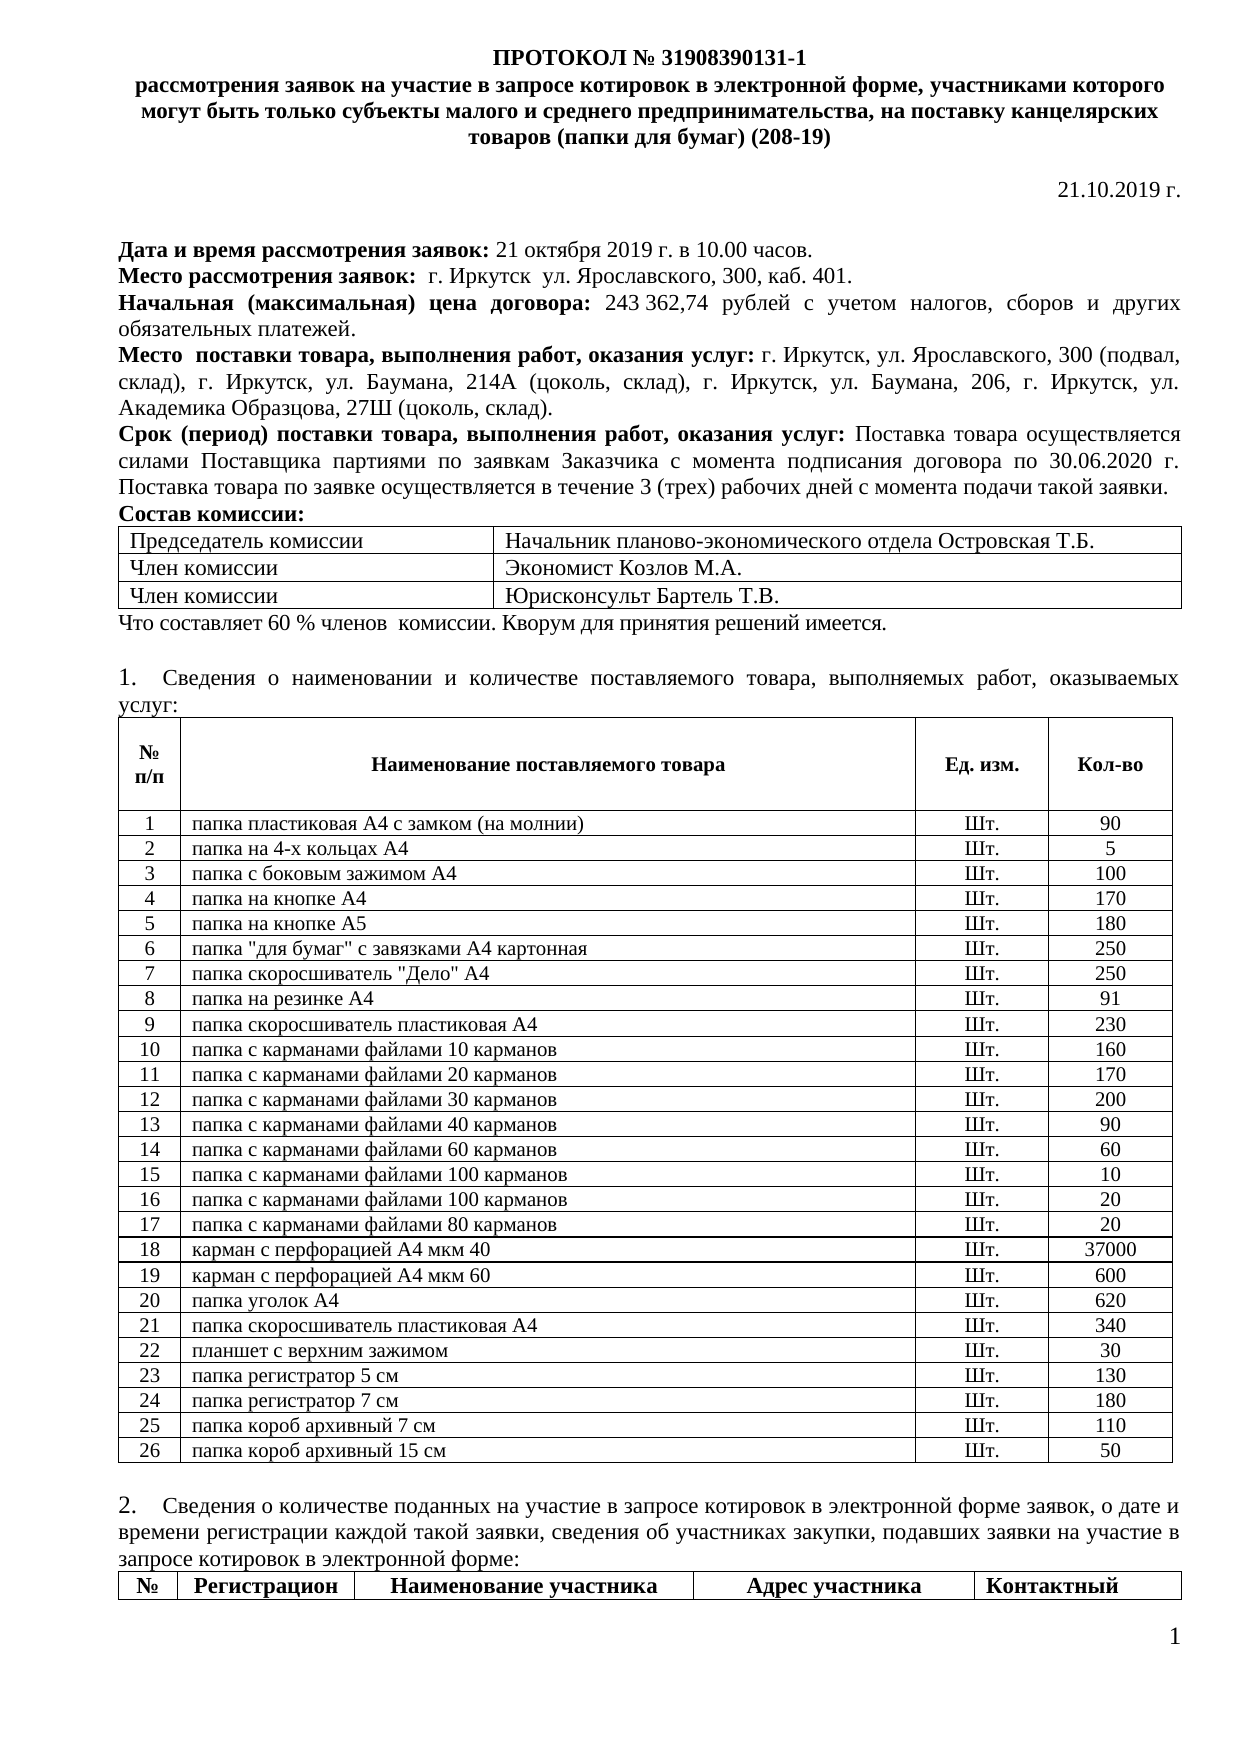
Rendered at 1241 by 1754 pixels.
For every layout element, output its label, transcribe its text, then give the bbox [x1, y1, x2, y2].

table_cell 16 [119, 1187, 180, 1211]
table_cell 620 [1049, 1288, 1172, 1312]
table_cell Шт. [916, 1388, 1048, 1412]
table_cell 110 [1049, 1413, 1172, 1437]
table_cell 1 [119, 811, 180, 835]
table_cell 170 [1049, 886, 1172, 910]
table_cell папка на резинке А4 [181, 986, 915, 1010]
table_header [355, 1572, 693, 1598]
table_cell планшет с верхним зажимом [181, 1338, 915, 1362]
table_cell Шт. [916, 1438, 1048, 1462]
table_cell 60 [1049, 1137, 1172, 1161]
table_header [975, 1572, 1181, 1598]
title 21.10.2019 г. [118, 176, 1181, 202]
table_cell 8 [119, 986, 180, 1010]
table_cell Шт. [916, 836, 1048, 860]
table_cell 17 [119, 1212, 180, 1236]
table_cell папка с карманами файлами 100 карманов [181, 1187, 915, 1211]
table_header Наименование поставляемого товара [181, 718, 915, 809]
table_cell Член комиссии [119, 554, 493, 581]
table_cell 340 [1049, 1313, 1172, 1337]
table_cell 5 [1049, 836, 1172, 860]
table_cell 90 [1049, 811, 1172, 835]
table_cell 170 [1049, 1062, 1172, 1086]
table_cell 21 [119, 1313, 180, 1337]
table_cell Шт. [916, 961, 1048, 985]
table_cell 180 [1049, 911, 1172, 935]
table_cell Шт. [916, 1112, 1048, 1136]
table_cell Шт. [916, 1162, 1048, 1186]
table_cell Шт. [916, 1313, 1048, 1337]
table_cell Шт. [916, 936, 1048, 960]
table_cell 10 [1049, 1162, 1172, 1186]
table_cell папка короб архивный 15 см [181, 1438, 915, 1462]
table_cell 4 [119, 886, 180, 910]
table_cell 90 [1049, 1112, 1172, 1136]
text Место рассмотрения заявок: г. Иркутск ул. Ярославского, 300, каб. 401. [118, 262, 1181, 289]
table_cell Шт. [916, 1187, 1048, 1211]
table_cell 7 [119, 961, 180, 985]
table_cell 26 [119, 1438, 180, 1462]
table_cell 25 [119, 1413, 180, 1437]
table_cell Шт. [916, 1011, 1048, 1036]
table_cell Шт. [916, 1338, 1048, 1362]
table_cell 13 [119, 1112, 180, 1136]
table_cell 12 [119, 1087, 180, 1111]
table_cell 14 [119, 1137, 180, 1161]
table_cell Шт. [916, 1288, 1048, 1312]
table_cell 18 [119, 1238, 180, 1261]
table_cell 600 [1049, 1263, 1172, 1287]
table_cell карман с перфорацией А4 мкм 60 [181, 1263, 915, 1287]
table_cell Шт. [916, 886, 1048, 910]
table_cell Шт. [916, 911, 1048, 935]
table_cell папка уголок А4 [181, 1288, 915, 1312]
table_cell 91 [1049, 986, 1172, 1010]
table_cell папка регистратор 5 см [181, 1363, 915, 1387]
text Место поставки товара, выполнения работ, оказания услуг: г. Иркутск, ул. Ярославского, 300 (подвал, склад), г. Иркутск, ул. Баумана, 214А (цоколь, склад), г. Иркутск, ул. Баумана, 206, г. Иркутск, ул. Академика Образцова, 27Ш (цоколь, склад). [118, 341, 1181, 421]
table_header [178, 1572, 354, 1598]
table_header Председатель комиссии [119, 527, 493, 553]
table_cell папка "для бумаг" с завязками А4 картонная [181, 936, 915, 960]
table_cell Шт. [916, 1263, 1048, 1287]
table_cell Экономист Козлов М.А. [494, 554, 1181, 581]
table_cell 9 [119, 1011, 180, 1036]
table_header Кол-во [1049, 718, 1172, 809]
table_cell Шт. [916, 1212, 1048, 1236]
table_cell 19 [119, 1263, 180, 1287]
table_cell Член комиссии [119, 582, 493, 608]
text Состав комиссии: [118, 499, 1181, 526]
table_cell Шт. [916, 811, 1048, 835]
table_header № п/п [119, 1572, 177, 1598]
table_cell папка на кнопке А4 [181, 886, 915, 910]
table_cell папка скоросшиватель пластиковая А4 [181, 1313, 915, 1337]
table_cell папка с карманами файлами 60 карманов [181, 1137, 915, 1161]
table_cell папка на 4-х кольцах А4 [181, 836, 915, 860]
table_cell Шт. [916, 1087, 1048, 1111]
table_cell Шт. [916, 1062, 1048, 1086]
table_cell 22 [119, 1338, 180, 1362]
table_cell папка с карманами файлами 30 карманов [181, 1087, 915, 1111]
table_cell 15 [119, 1162, 180, 1186]
table_cell папка регистратор 7 см [181, 1388, 915, 1412]
table_header Ед. изм. [916, 718, 1048, 809]
table_cell папка пластиковая А4 с замком (на молнии) [181, 811, 915, 835]
table_header Начальник планово-экономического отдела Островская Т.Б. [494, 527, 1181, 553]
table_header № п/п [119, 718, 180, 809]
table_cell папка короб архивный 7 см [181, 1413, 915, 1437]
table_cell папка скоросшиватель "Дело" А4 [181, 961, 915, 985]
table_cell 250 [1049, 961, 1172, 985]
table_cell 180 [1049, 1388, 1172, 1412]
table_cell 250 [1049, 936, 1172, 960]
table_cell 5 [119, 911, 180, 935]
table_cell папка на кнопке А5 [181, 911, 915, 935]
text Начальная (максимальная) цена договора: 243 362,74 рублей с учетом налогов, сборов и других обязательных платежей. [118, 289, 1181, 341]
table_cell 23 [119, 1363, 180, 1387]
table_cell 10 [119, 1037, 180, 1061]
table_cell 130 [1049, 1363, 1172, 1387]
table_cell папка с карманами файлами 20 карманов [181, 1062, 915, 1086]
table_cell 160 [1049, 1037, 1172, 1061]
table_header Адрес участника [694, 1572, 974, 1598]
table_cell папка с карманами файлами 100 карманов [181, 1162, 915, 1186]
list Сведения о количестве поданных на участие в запросе котировок в электронной форме заявок, о дате и времени регистрации каждой такой заявки, сведения об участниках закупки, подавших заявки на участие в запросе котировок в электронной форме: [118, 1490, 1181, 1571]
table_cell Шт. [916, 1037, 1048, 1061]
table_cell Шт. [916, 986, 1048, 1010]
table_cell Шт. [916, 1137, 1048, 1161]
table_cell папка с карманами файлами 80 карманов [181, 1212, 915, 1236]
table_cell 24 [119, 1388, 180, 1412]
text Срок (период) поставки товара, выполнения работ, оказания услуг: Поставка товара осуществляется силами Поставщика партиями по заявкам Заказчика с момента подписания договора по 30.06.2020 г. Поставка товара по заявке осуществляется в течение 3 (трех) рабочих дней с момента подачи такой заявки. [118, 421, 1181, 499]
table_cell 3 [119, 861, 180, 885]
table_cell 200 [1049, 1087, 1172, 1111]
text рассмотрения заявок на участие в запросе котировок в электронной форме, участниками которого могут быть только субъекты малого и среднего предпринимательства, на поставку канцелярских товаров (папки для бумаг) (208-19) [118, 71, 1181, 150]
table_cell Шт. [916, 861, 1048, 885]
table_cell 100 [1049, 861, 1172, 885]
table_cell карман с перфорацией А4 мкм 40 [181, 1238, 915, 1261]
table_cell 2 [119, 836, 180, 860]
table_cell 20 [1049, 1212, 1172, 1236]
table_cell 30 [1049, 1338, 1172, 1362]
table_cell папка с карманами файлами 10 карманов [181, 1037, 915, 1061]
table_cell 230 [1049, 1011, 1172, 1036]
table_cell Шт. [916, 1363, 1048, 1387]
title ПРОТОКОЛ № 31908390131-1 [118, 44, 1181, 71]
table_cell 11 [119, 1062, 180, 1086]
list Сведения о наименовании и количестве поставляемого товара, выполняемых работ, оказываемых услуг: [118, 662, 1181, 717]
table_cell Шт. [916, 1238, 1048, 1261]
table_cell 50 [1049, 1438, 1172, 1462]
table_cell папка с карманами файлами 40 карманов [181, 1112, 915, 1136]
text Дата и время рассмотрения заявок: 21 октября 2019 г. в 10.00 часов. [118, 236, 1181, 262]
table_cell 20 [119, 1288, 180, 1312]
table_cell 37000 [1049, 1238, 1172, 1261]
table_cell Юрисконсульт Бартель Т.В. [494, 582, 1181, 608]
table_cell 20 [1049, 1187, 1172, 1211]
table_cell 6 [119, 936, 180, 960]
table_cell папка скоросшиватель пластиковая А4 [181, 1011, 915, 1036]
table_cell Шт. [916, 1413, 1048, 1437]
table_cell папка с боковым зажимом А4 [181, 861, 915, 885]
text Что составляет 60 % членов комиссии. Кворум для принятия решений имеется. [118, 609, 1181, 636]
